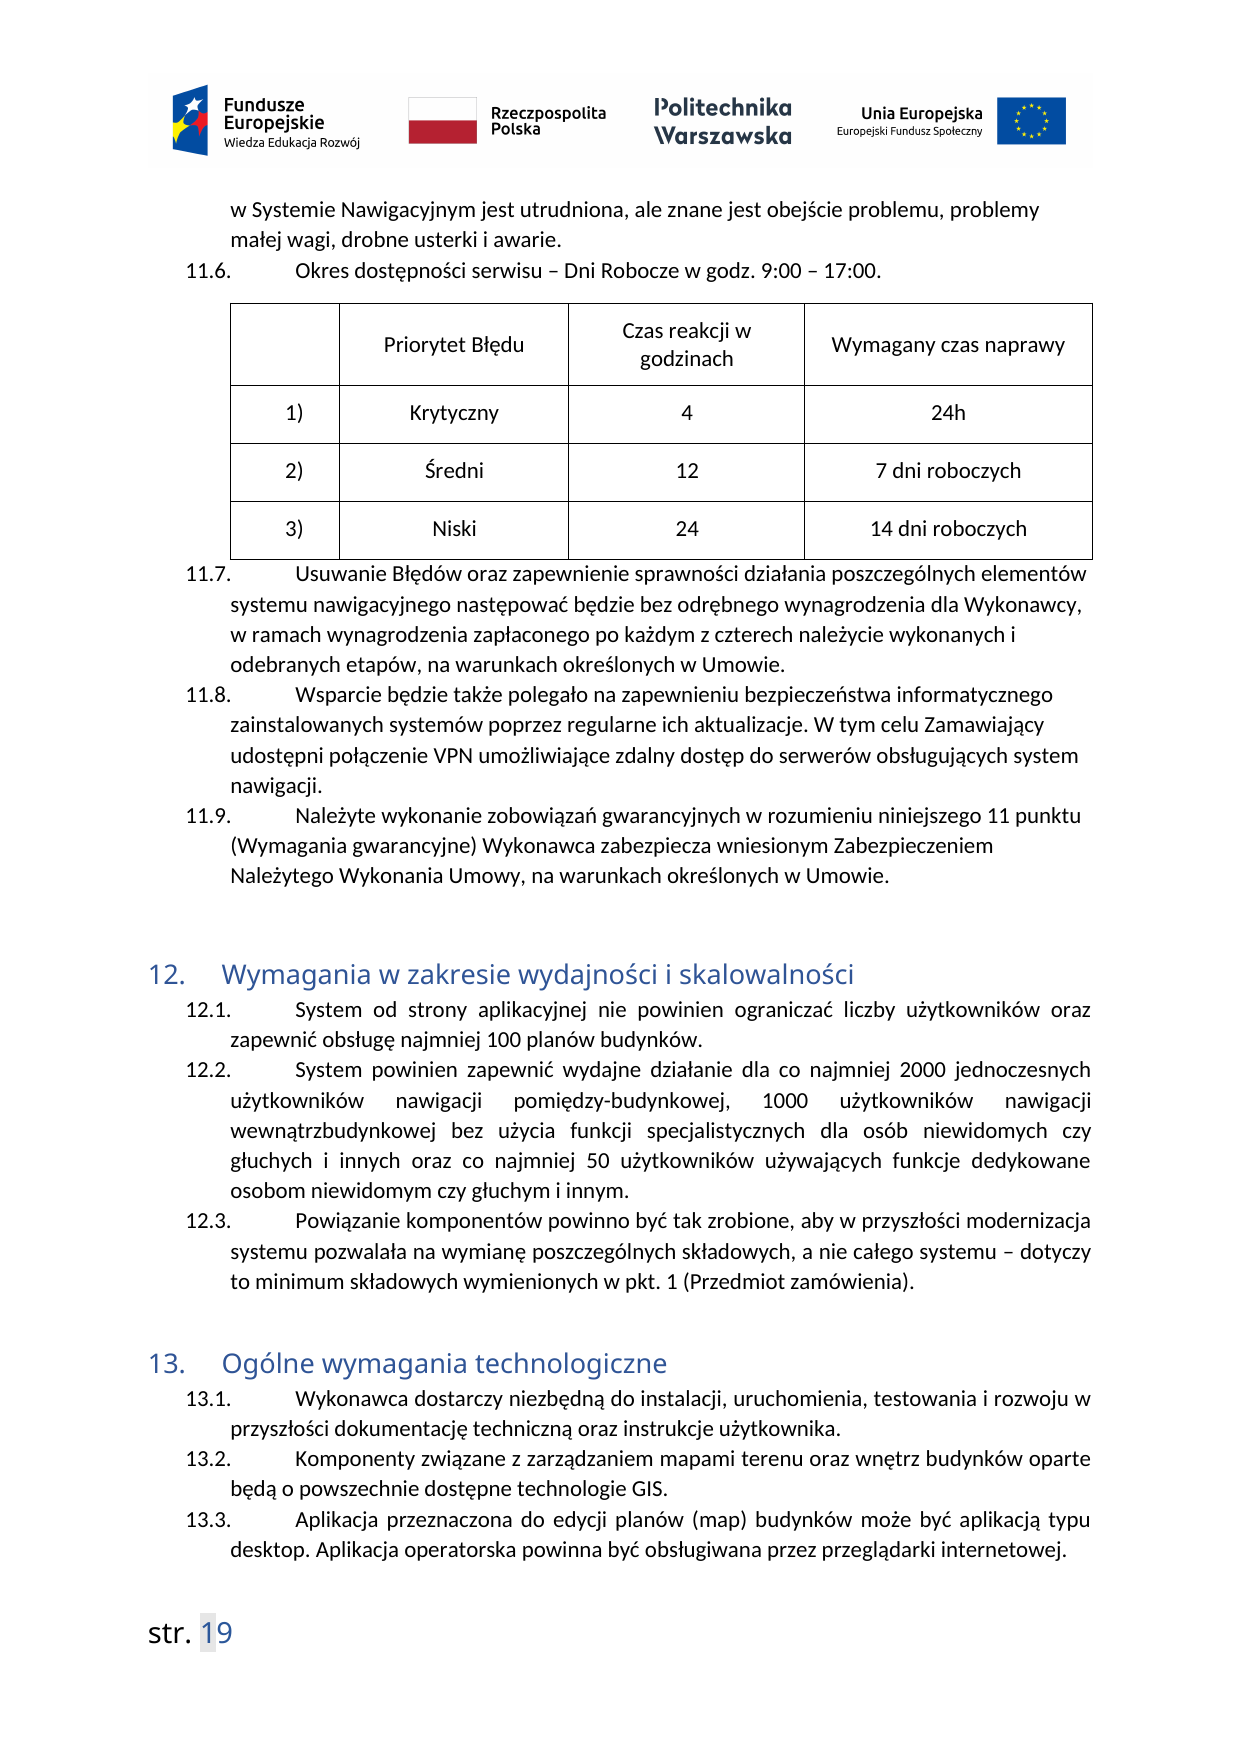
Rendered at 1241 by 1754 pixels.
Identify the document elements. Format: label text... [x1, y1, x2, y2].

list System powinien zapewnić wydajne działanie dla co najmniej 2000 jednoczesnych użytkowników nawigacji pomiędzy-budynkowej, 1000 użytkowników nawigacji wewnątrzbudynkowej bez użycia funkcji specjalistycznych dla osób niewidomych czy głuchych i innych oraz co najmniej 50 użytkowników używających funkcje dedykowane osobom niewidomym czy głuchym i innym. [185, 1207, 1093, 1356]
table_cell Niski [340, 653, 568, 709]
list Wsparcie będzie także polegało na zapewnieniu bezpieczeństwa informatycznego zainstalowanych systemów poprzez regularne ich aktualizacje. W tym celu Zamawiający udostępni połączenie VPN umożliwiające zdalny dostęp do serwerów obsługujących system nawigacji. [185, 831, 1093, 950]
table_cell [231, 595, 339, 652]
table_cell 24h [805, 537, 1092, 594]
table_cell 4 [569, 537, 804, 594]
table_cell 12 [569, 595, 804, 652]
picture [147, 73, 1093, 168]
table_header Wymagany czas naprawy [805, 455, 1092, 536]
table_cell Średni [340, 595, 568, 652]
table_header Czas reakcji w godzinach [569, 455, 804, 536]
list Okres dostępności serwisu – Dni Robocze w godz. 9:00 – 17:00. [185, 407, 1093, 435]
table_cell Krytyczny [340, 537, 568, 594]
table_cell [231, 653, 339, 709]
subtitle Ogólne wymagania technologiczne [148, 1495, 1093, 1532]
list Wykonawca dostarczy niezbędną do instalacji, uruchomienia, testowania i rozwoju w przyszłości dokumentację techniczną oraz instrukcje użytkownika. [185, 1535, 1093, 1593]
list System od strony aplikacyjnej nie powinien ograniczać liczby użytkowników oraz zapewnić obsługę najmniej 100 planów budynków. [185, 1146, 1093, 1204]
list Usuwanie Błędów oraz zapewnienie sprawności działania poszczególnych elementów systemu nawigacyjnego następować będzie bez odrębnego wynagrodzenia dla Wykonawcy, w ramach wynagrodzenia zapłaconego po każdym z czterech należycie wykonanych i odebranych etapów, na warunkach określonych w Umowie. [185, 711, 1093, 829]
list Należyte wykonanie zobowiązań gwarancyjnych w rozumieniu niniejszego 11 punktu (Wymagania gwarancyjne) Wykonawca zabezpiecza wniesionym Zabezpieczeniem Należytego Wykonania Umowy, na warunkach określonych w Umowie. [185, 952, 1093, 1041]
table_cell 14 dni roboczych [805, 653, 1092, 709]
list Powiązanie komponentów powinno być tak zrobione, aby w przyszłości modernizacja systemu pozwalała na wymianę poszczególnych składowych, a nie całego systemu – dotyczy to minimum składowych wymienionych w pkt. 1 (Przedmiot zamówienia). [185, 1358, 1093, 1446]
subtitle Wymagania w zakresie wydajności i skalowalności [148, 1106, 1093, 1143]
table_cell 24 [569, 653, 804, 709]
table_cell [231, 537, 339, 594]
table_header Priorytet Błędu [340, 455, 568, 536]
table_cell 7 dni roboczych [805, 595, 1092, 652]
table_header [231, 455, 339, 536]
